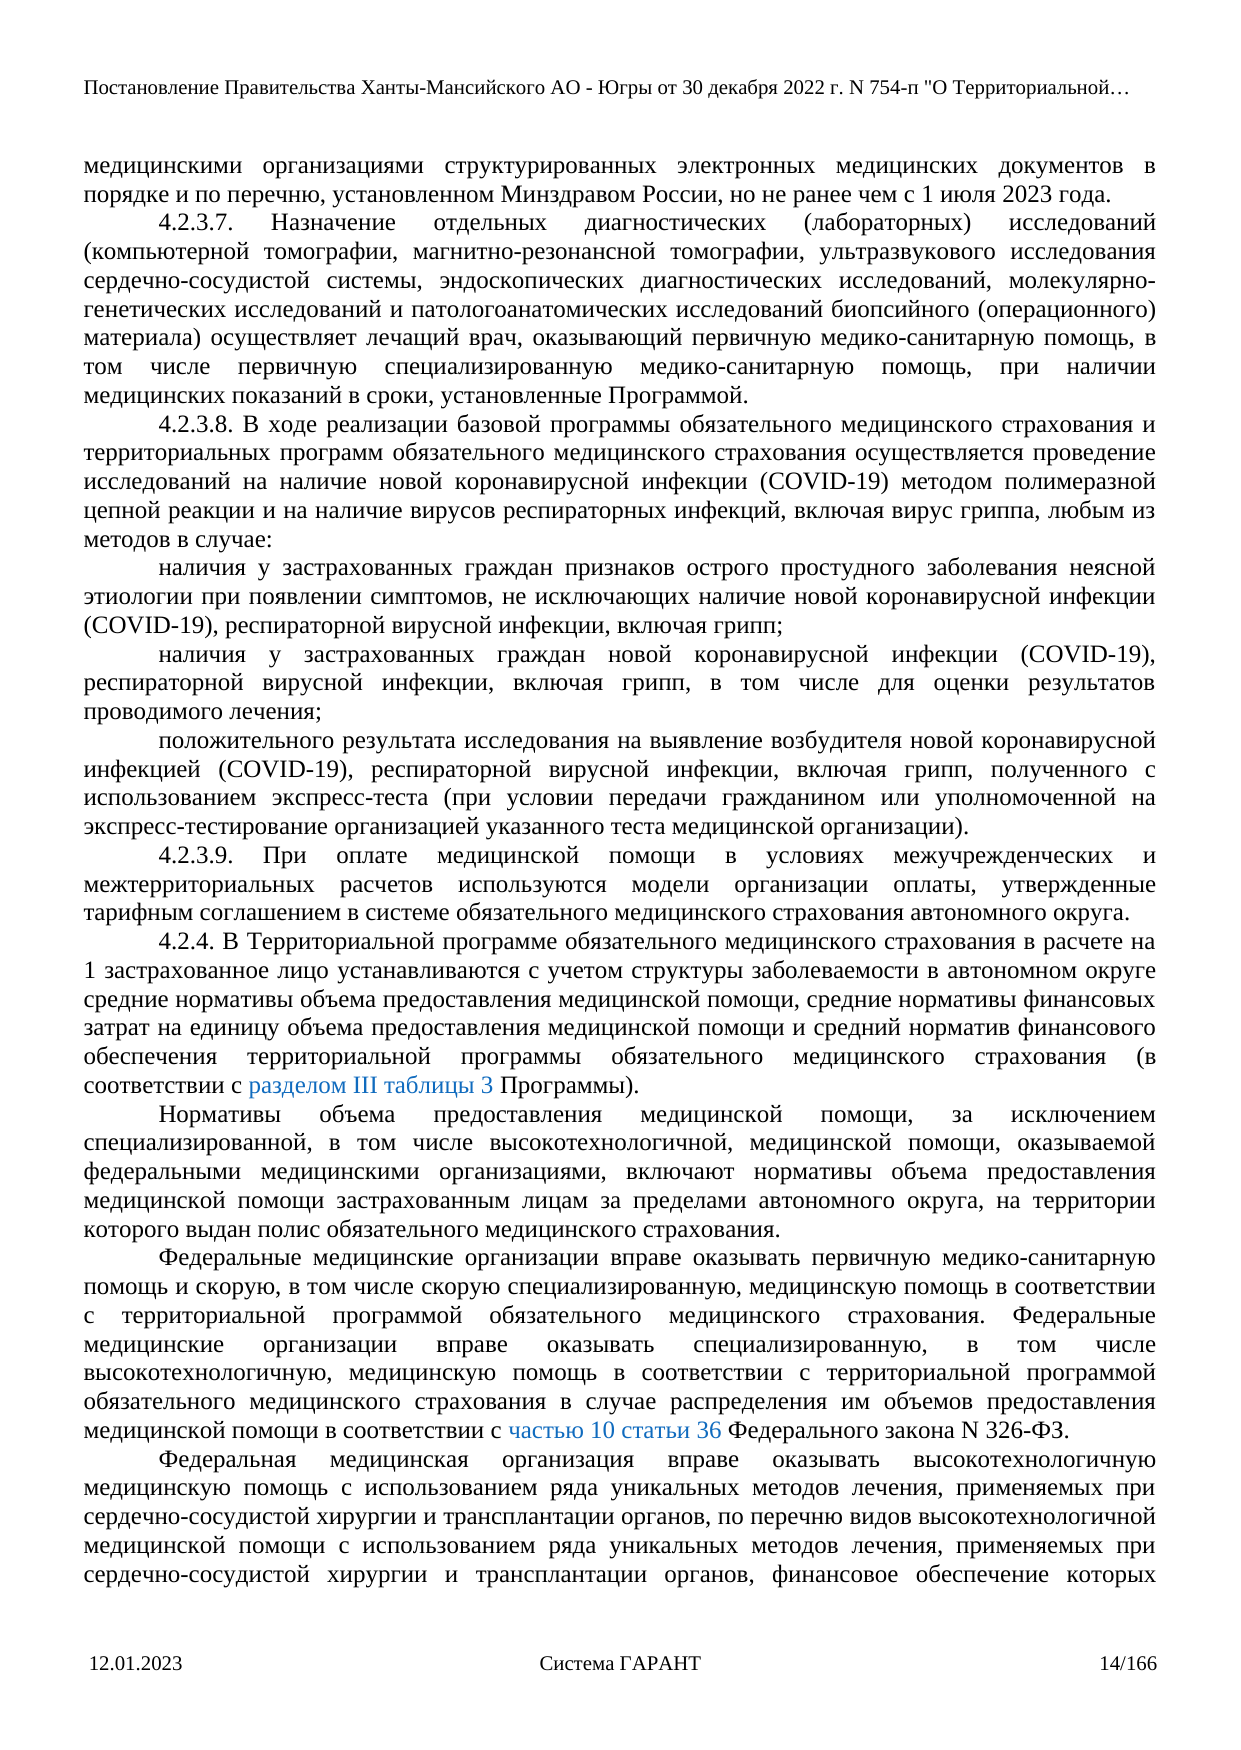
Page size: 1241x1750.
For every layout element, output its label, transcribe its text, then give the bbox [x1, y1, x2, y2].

text 4.2.3.9. При оплате медицинской помощи в условиях межучрежденческих и межтерриториальных расчетов используются модели организации оплаты, утвержденные тарифным соглашением в системе обязательного медицинского страхования автономного округа. [83, 840, 1157, 926]
text 4.2.3.7. Назначение отдельных диагностических (лабораторных) исследований (компьютерной томографии, магнитно-резонансной томографии, ультразвукового исследования сердечно-сосудистой системы, эндоскопических диагностических исследований, молекулярно-генетических исследований и патологоанатомических исследований биопсийного (операционного) материала) осуществляет лечащий врач, оказывающий первичную медико-санитарную помощь, в том числе первичную специализированную медико-санитарную помощь, при наличии медицинских показаний в сроки, установленные Программой. [83, 207, 1157, 409]
text 4.2.4. В Территориальной программе обязательного медицинского страхования в расчете на 1 застрахованное лицо устанавливаются с учетом структуры заболеваемости в автономном округе средние нормативы объема предоставления медицинской помощи, средние нормативы финансовых затрат на единицу объема предоставления медицинской помощи и средний норматив финансового обеспечения территориальной программы обязательного медицинского страхования (в соответствии с разделом III таблицы 3 Программы). [83, 926, 1157, 1099]
text 4.2.3.8. В ходе реализации базовой программы обязательного медицинского страхования и территориальных программ обязательного медицинского страхования осуществляется проведение исследований на наличие новой коронавирусной инфекции (COVID-19) методом полимеразной цепной реакции и на наличие вирусов респираторных инфекций, включая вирус гриппа, любым из методов в случае: [83, 409, 1157, 552]
text Нормативы объема предоставления медицинской помощи, за исключением специализированной, в том числе высокотехнологичной, медицинской помощи, оказываемой федеральными медицинскими организациями, включают нормативы объема предоставления медицинской помощи застрахованным лицам за пределами автономного округа, на территории которого выдан полис обязательного медицинского страхования. [83, 1099, 1157, 1242]
text Федеральные медицинские организации вправе оказывать первичную медико-санитарную помощь и скорую, в том числе скорую специализированную, медицинскую помощь в соответствии с территориальной программой обязательного медицинского страхования. Федеральные медицинские организации вправе оказывать специализированную, в том числе высокотехнологичную, медицинскую помощь в соответствии с территориальной программой обязательного медицинского страхования в случае распределения им объемов предоставления медицинской помощи в соответствии с частью 10 статьи 36 Федерального закона N 326-ФЗ. [83, 1242, 1157, 1444]
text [83, 1444, 1157, 1587]
text наличия у застрахованных граждан новой коронавирусной инфекции (COVID-19), респираторной вирусной инфекции, включая грипп, в том числе для оценки результатов проводимого лечения; [83, 639, 1157, 725]
text наличия у застрахованных граждан признаков острого простудного заболевания неясной этиологии при появлении симптомов, не исключающих наличие новой коронавирусной инфекции (COVID-19), респираторной вирусной инфекции, включая грипп; [83, 552, 1157, 639]
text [83, 150, 1157, 207]
text положительного результата исследования на выявление возбудителя новой коронавирусной инфекцией (COVID-19), респираторной вирусной инфекции, включая грипп, полученного с использованием экспресс-теста (при условии передачи гражданином или уполномоченной на экспресс-тестирование организацией указанного теста медицинской организации). [83, 725, 1157, 840]
